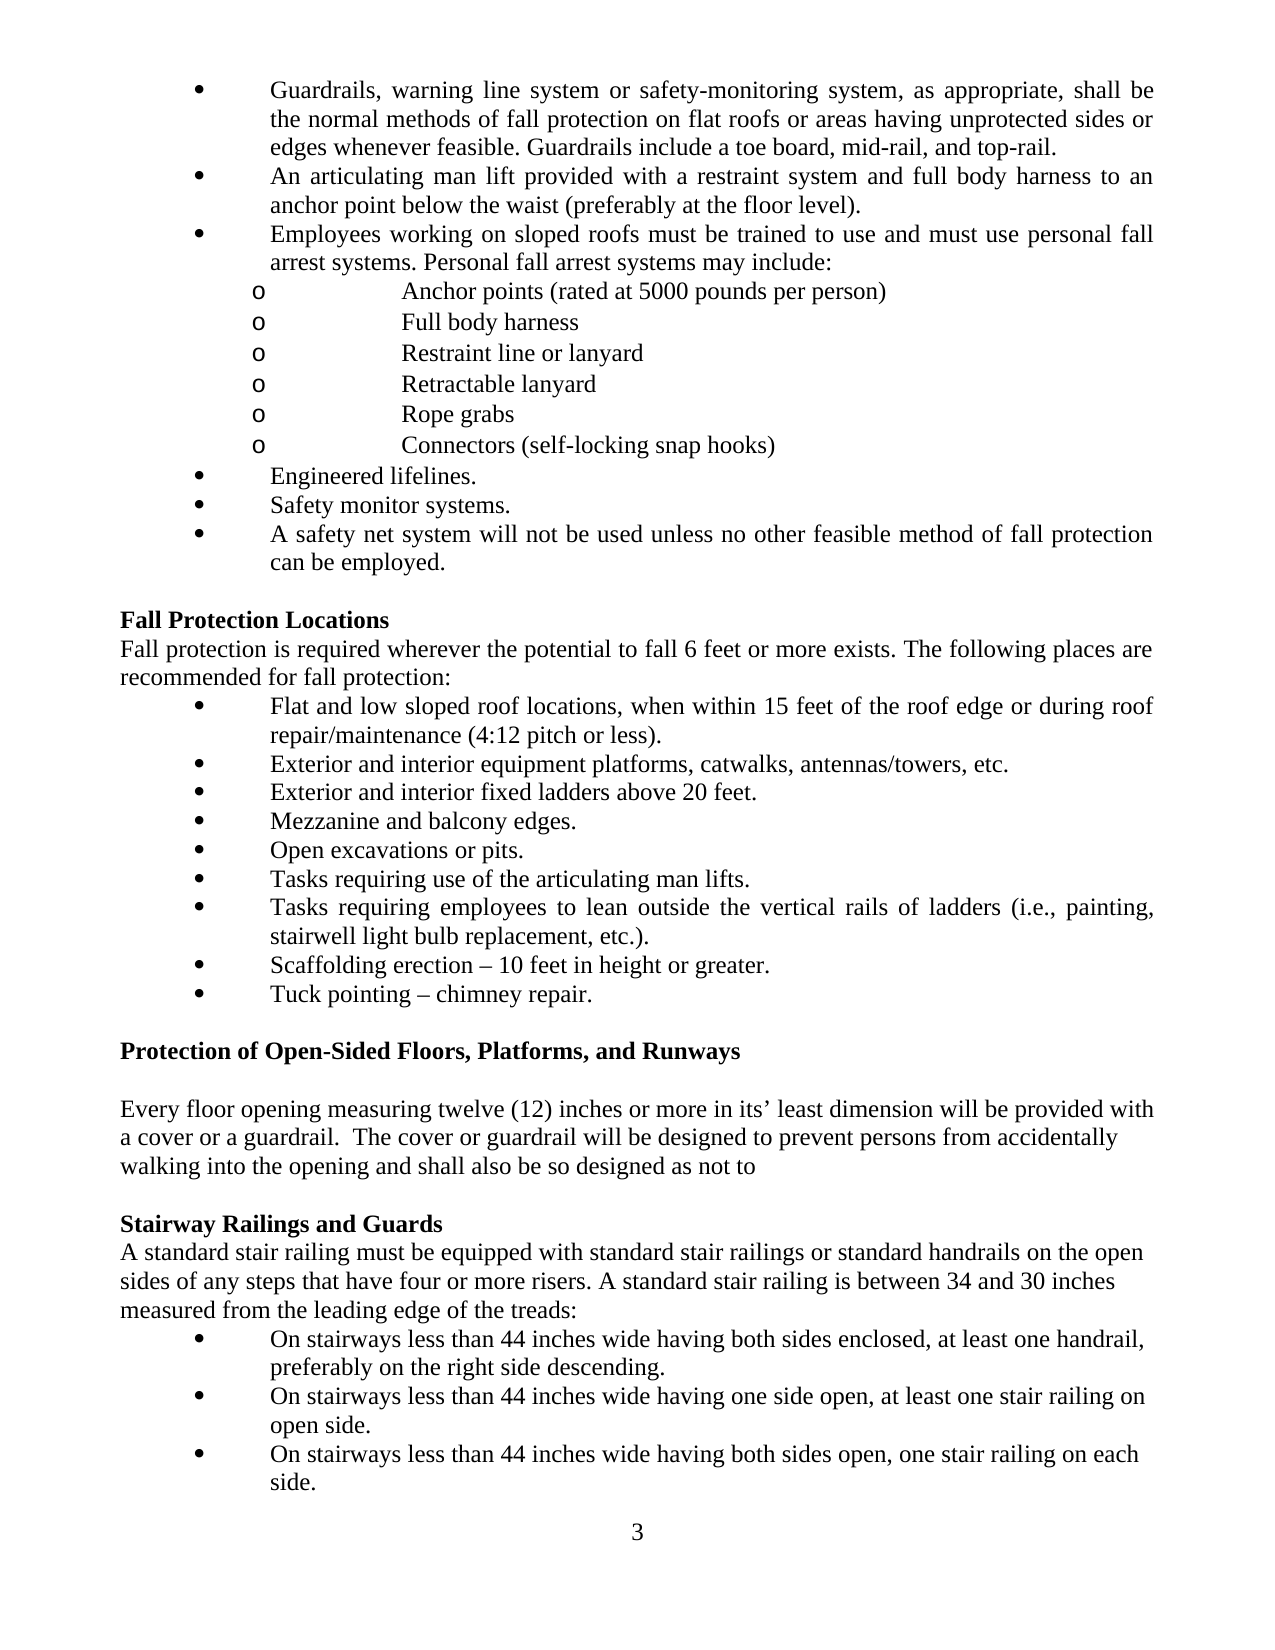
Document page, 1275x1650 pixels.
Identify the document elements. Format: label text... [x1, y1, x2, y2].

list Full body harness [195, 307, 1155, 338]
list Rope grabs [195, 399, 1155, 430]
list A safety net system will not be used unless no other feasible method of fall protection can be employed. [195, 519, 1155, 576]
list Tasks requiring employees to lean outside the vertical rails of ladders (i.e., painting, stairwell light bulb replacement, etc.). [195, 892, 1155, 950]
list Safety monitor systems. [195, 490, 1155, 519]
list Employees working on sloped roofs must be trained to use and must use personal fall arrest systems. Personal fall arrest systems may include: [195, 219, 1155, 276]
list Tasks requiring use of the articulating man lifts. [195, 864, 1155, 892]
list On stairways less than 44 inches wide having both sides open, one stair railing on each side. [195, 1439, 1155, 1496]
list Retractable lanyard [195, 369, 1155, 399]
list Anchor points (rated at 5000 pounds per person) [195, 276, 1155, 307]
list Tuck pointing – chimney repair. [195, 979, 1155, 1007]
text Every floor opening measuring twelve (12) inches or more in its’ least dimension will be provided with a cover or a guardrail. The cover or guardrail will be designed to prevent persons from accidentally walking into the opening and shall also be so designed as not to [120, 1094, 1155, 1180]
list Flat and low sloped roof locations, when within 15 feet of the roof edge or during roof repair/maintenance (4:12 pitch or less). [195, 691, 1155, 749]
list An articulating man lift provided with a restraint system and full body harness to an anchor point below the waist (preferably at the floor level). [195, 161, 1155, 219]
list Open excavations or pits. [195, 835, 1155, 864]
list On stairways less than 44 inches wide having one side open, at least one stair railing on open side. [195, 1381, 1155, 1439]
list Guardrails, warning line system or safety-monitoring system, as appropriate, shall be the normal methods of fall protection on flat roofs or areas having unprotected sides or edges whenever feasible. Guardrails include a toe board, mid-rail, and top-rail. [195, 75, 1155, 161]
text Fall protection is required wherever the potential to fall 6 feet or more exists. The following places are recommended for fall protection: [120, 634, 1155, 691]
list Exterior and interior equipment platforms, catwalks, antennas/towers, etc. [195, 749, 1155, 777]
text Stairway Railings and Guards [120, 1209, 1155, 1237]
list Mezzanine and balcony edges. [195, 806, 1155, 835]
text A standard stair railing must be equipped with standard stair railings or standard handrails on the open sides of any steps that have four or more risers. A standard stair railing is between 34 and 30 inches measured from the leading edge of the treads: [120, 1237, 1155, 1324]
text Fall Protection Locations [120, 605, 1155, 634]
list On stairways less than 44 inches wide having both sides enclosed, at least one handrail, preferably on the right side descending. [195, 1324, 1155, 1381]
list Connectors (self-locking snap hooks) [195, 430, 1155, 461]
list Scaffolding erection – 10 feet in height or greater. [195, 950, 1155, 979]
list Exterior and interior fixed ladders above 20 feet. [195, 777, 1155, 806]
list Engineered lifelines. [195, 461, 1155, 490]
list Restraint line or lanyard [195, 338, 1155, 369]
text Protection of Open-Sided Floors, Platforms, and Runways [120, 1036, 1155, 1065]
